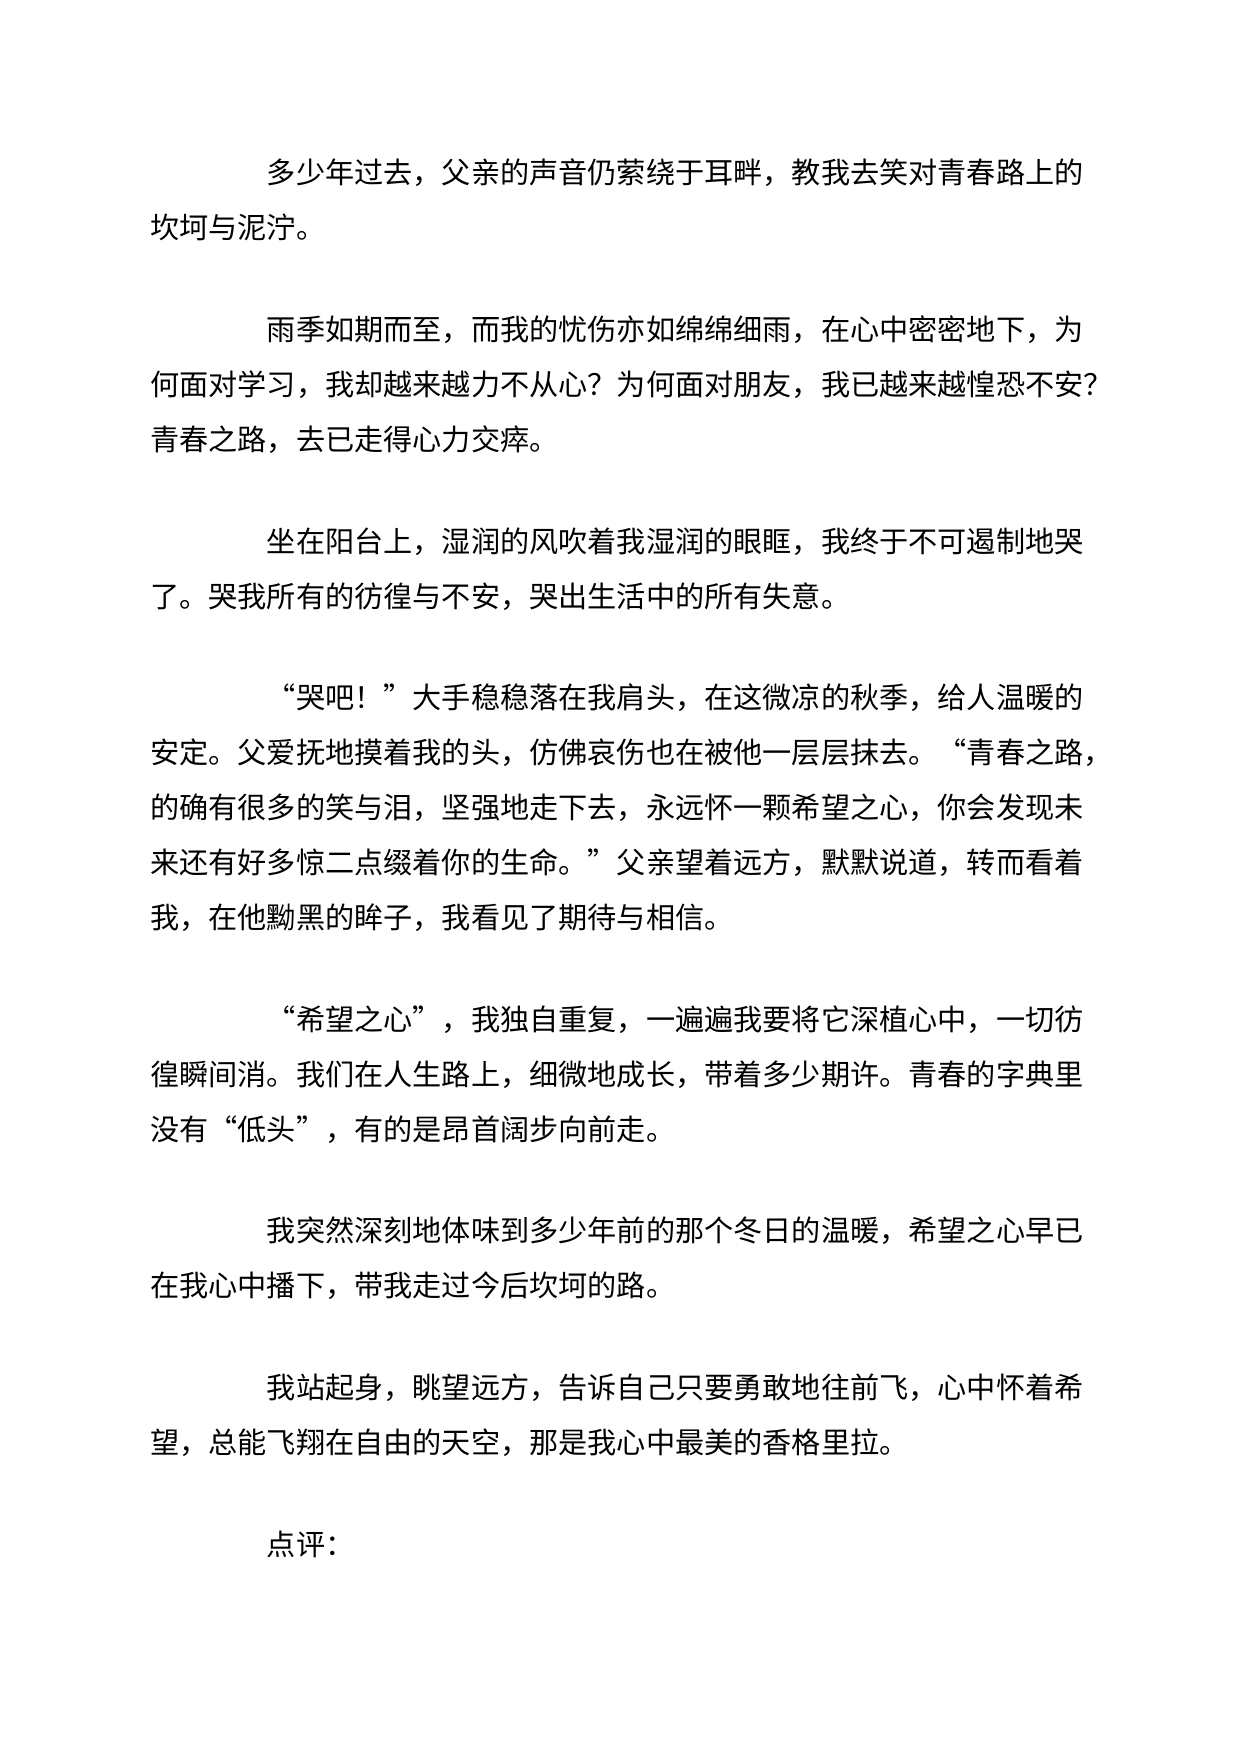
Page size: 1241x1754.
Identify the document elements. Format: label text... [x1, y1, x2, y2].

text “希望之心”，我独自重复，一遍遍我要将它深植心中，一切彷徨瞬间消。我们在人生路上，细微地成长，带着多少期许。青春的字典里没有“低头”，有的是昂首阔步向前走。 [150, 996, 1090, 1148]
text 我突然深刻地体味到多少年前的那个冬日的温暖，希望之心早已在我心中播下，带我走过今后坎坷的路。 [150, 1208, 1090, 1305]
text 多少年过去，父亲的声音仍萦绕于耳畔，教我去笑对青春路上的坎坷与泥泞。 [150, 150, 1090, 247]
text 雨季如期而至，而我的忧伤亦如绵绵细雨，在心中密密地下，为何面对学习，我却越来越力不从心？为何面对朋友，我已越来越惶恐不安？青春之路，去已走得心力交瘁。 [150, 307, 1090, 459]
text 点评： [150, 1521, 1090, 1563]
text “哭吧！”大手稳稳落在我肩头，在这微凉的秋季，给人温暖的安定。父爱抚地摸着我的头，仿佛哀伤也在被他一层层抹去。“青春之路，的确有很多的笑与泪，坚强地走下去，永远怀一颗希望之心，你会发现未来还有好多惊二点缀着你的生命。”父亲望着远方，默默说道，转而看着我，在他黝黑的眸子，我看见了期待与相信。 [150, 675, 1090, 937]
text 我站起身，眺望远方，告诉自己只要勇敢地往前飞，心中怀着希望，总能飞翔在自由的天空，那是我心中最美的香格里拉。 [150, 1364, 1090, 1462]
text 坐在阳台上，湿润的风吹着我湿润的眼眶，我终于不可遏制地哭了。哭我所有的彷徨与不安，哭出生活中的所有失意。 [150, 518, 1090, 615]
